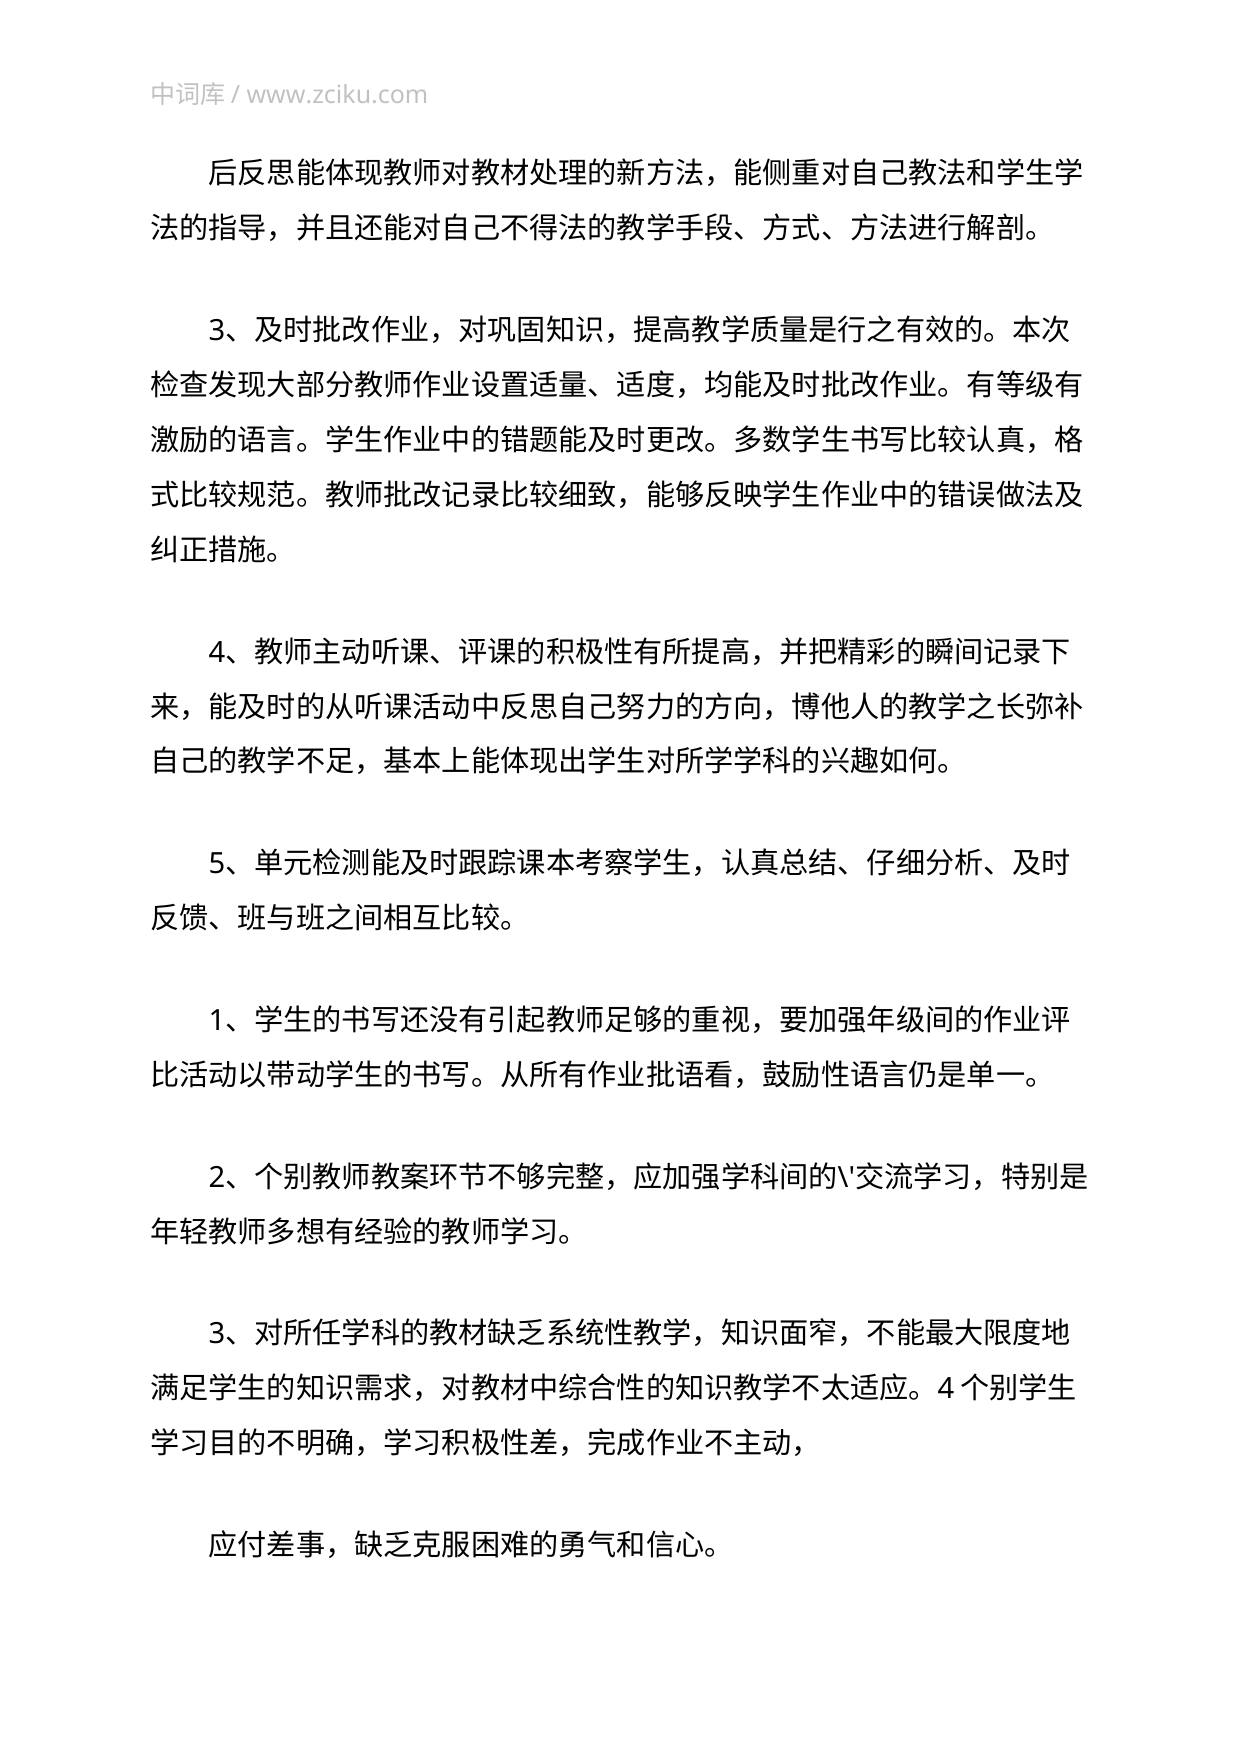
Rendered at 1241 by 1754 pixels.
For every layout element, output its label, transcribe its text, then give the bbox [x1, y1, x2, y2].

text 应付差事，缺乏克服困难的勇气和信心。 [150, 1522, 1090, 1564]
text 3、及时批改作业，对巩固知识，提高教学质量是行之有效的。本次检查发现大部分教师作业设置适量、适度，均能及时批改作业。有等级有激励的语言。学生作业中的错题能及时更改。多数学生书写比较认真，格式比较规范。教师批改记录比较细致，能够反映学生作业中的错误做法及纠正措施。 [150, 307, 1090, 569]
text 4、教师主动听课、评课的积极性有所提高，并把精彩的瞬间记录下来，能及时的从听课活动中反思自己努力的方向，博他人的教学之长弥补自己的教学不足，基本上能体现出学生对所学学科的兴趣如何。 [150, 628, 1090, 780]
text 5、单元检测能及时跟踪课本考察学生，认真总结、仔细分析、及时反馈、班与班之间相互比较。 [150, 840, 1090, 937]
text 3、对所任学科的教材缺乏系统性教学，知识面窄，不能最大限度地满足学生的知识需求，对教材中综合性的知识教学不太适应。4个别学生学习目的不明确，学习积极性差，完成作业不主动， [150, 1310, 1090, 1462]
text 后反思能体现教师对教材处理的新方法，能侧重对自己教法和学生学法的指导，并且还能对自己不得法的教学手段、方式、方法进行解剖。 [150, 150, 1090, 247]
text 1、学生的书写还没有引起教师足够的重视，要加强年级间的作业评比活动以带动学生的书写。从所有作业批语看，鼓励性语言仍是单一。 [150, 997, 1090, 1094]
text 2、个别教师教案环节不够完整，应加强学科间的\'交流学习，特别是年轻教师多想有经验的教师学习。 [150, 1153, 1090, 1251]
